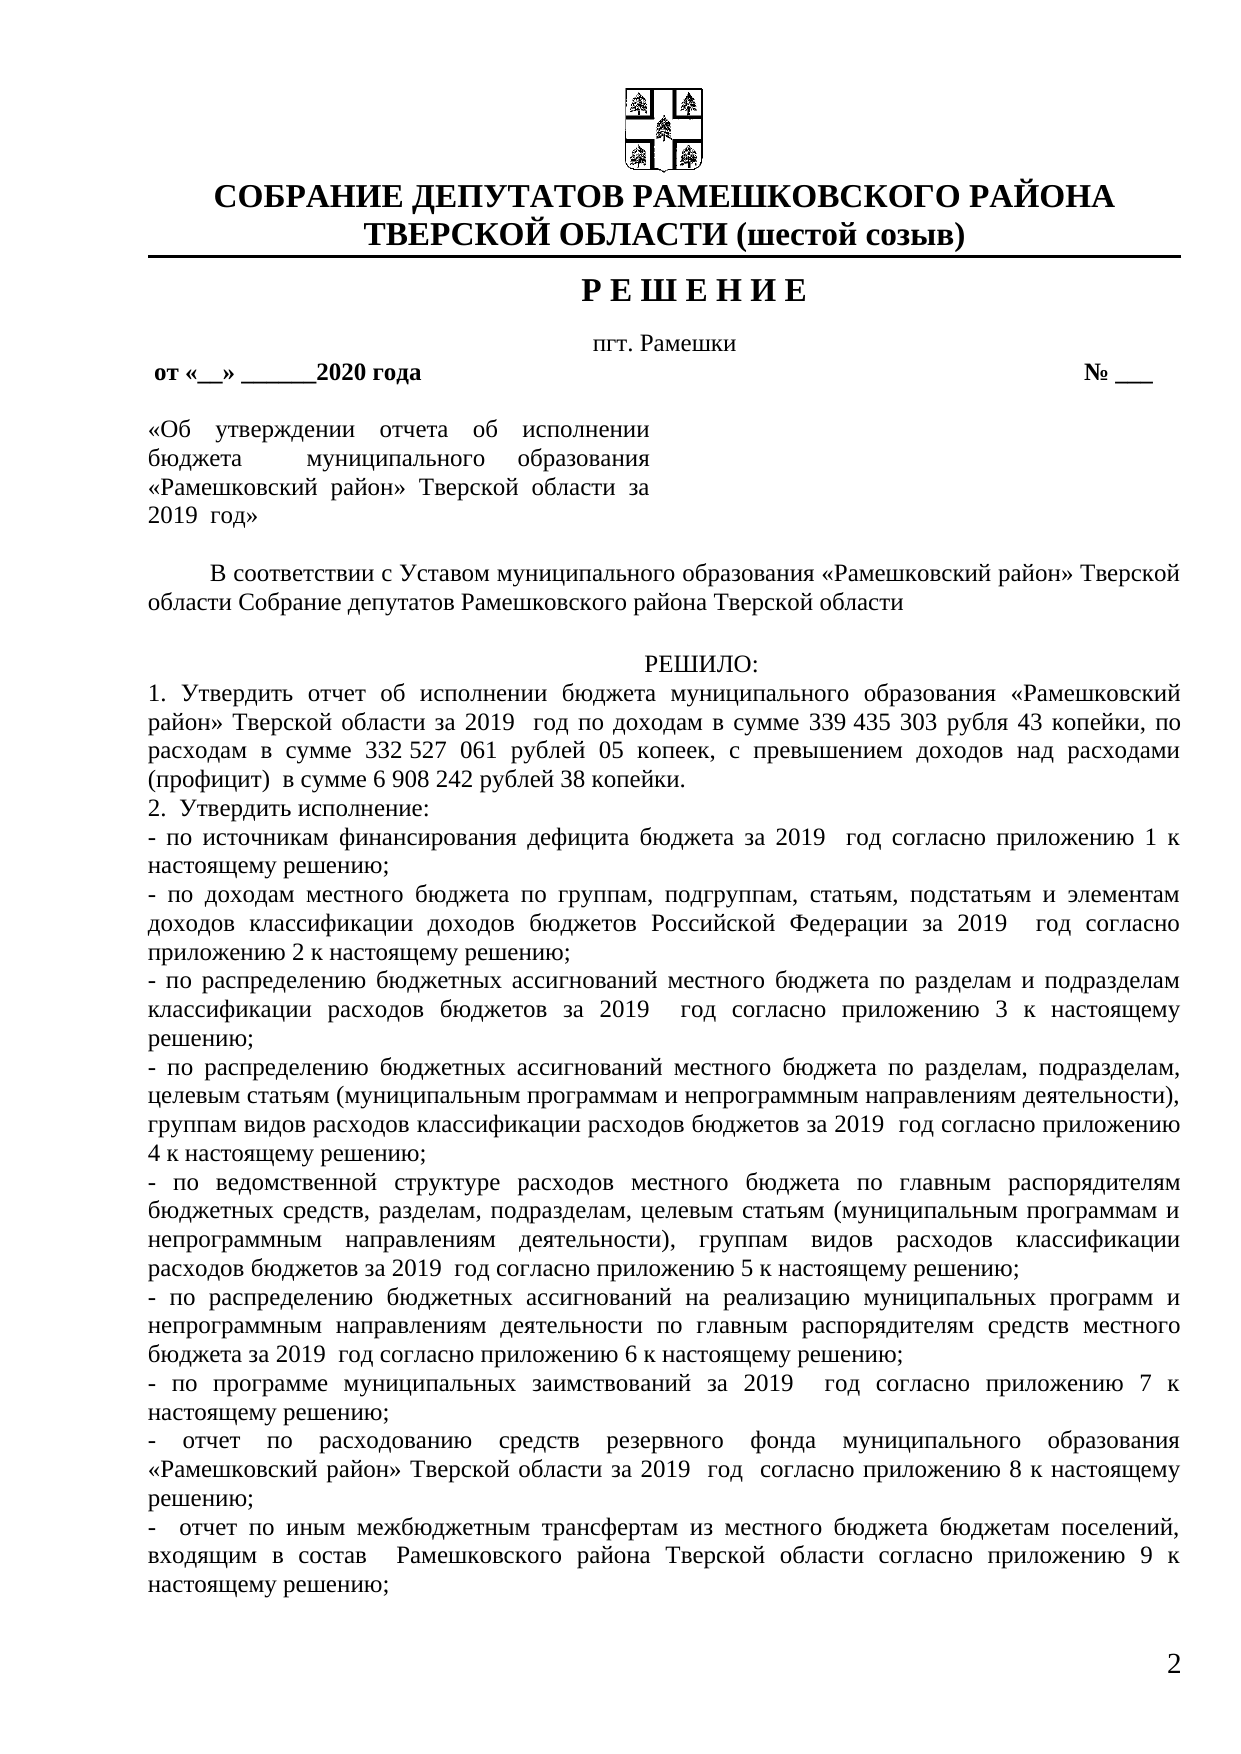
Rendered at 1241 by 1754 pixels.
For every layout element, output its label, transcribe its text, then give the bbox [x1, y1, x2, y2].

text РЕШИЛО: [148, 649, 1181, 678]
text - по распределению бюджетных ассигнований местного бюджета по разделам и подразделам классификации расходов бюджетов за 2019 год согласно приложению 3 к настоящему решению; [148, 965, 1181, 1052]
text «Об утверждении отчета об исполнении бюджета муниципального образования «Рамешковский район» Тверской области за 2019 год» [148, 414, 650, 529]
text 1. Утвердить отчет об исполнении бюджета муниципального образования «Рамешковский район» Тверской области за 2019 год по доходам в сумме 339 435 303 рубля 43 копейки, по расходам в сумме 332 527 061 рублей 05 копеек, с превышением доходов над расходами (профицит) в сумме 6 908 242 рублей 38 копейки. [148, 678, 1181, 793]
text - по доходам местного бюджета по группам, подгруппам, статьям, подстатьям и элементам доходов классификации доходов бюджетов Российской Федерации за 2019 год согласно приложению 2 к настоящему решению; [148, 879, 1181, 965]
text - отчет по расходованию средств резервного фонда муниципального образования «Рамешковский район» Тверской области за 2019 год согласно приложению 8 к настоящему решению; [148, 1425, 1181, 1512]
subtitle СОБРАНИЕ ДЕПУТАТОВ РАМЕШКОВСКОГО РАЙОНА [148, 176, 1181, 214]
text - по распределению бюджетных ассигнований на реализацию муниципальных программ и непрограммным направлениям деятельности по главным распорядителям средств местного бюджета за 2019 год согласно приложению 6 к настоящему решению; [148, 1282, 1181, 1368]
text пгт. Рамешки [148, 328, 1181, 357]
text - по программе муниципальных заимствований за 2019 год согласно приложению 7 к настоящему решению; [148, 1368, 1181, 1425]
text - по распределению бюджетных ассигнований местного бюджета по разделам, подразделам, целевым статьям (муниципальным программам и непрограммным направлениям деятельности), группам видов расходов классификации расходов бюджетов за 2019 год согласно приложению 4 к настоящему решению; [148, 1052, 1181, 1167]
text 2. Утвердить исполнение: [148, 793, 1181, 822]
text - по ведомственной структуре расходов местного бюджета по главным распорядителям бюджетных средств, разделам, подразделам, целевым статьям (муниципальным программам и непрограммным направлениям деятельности), группам видов расходов классификации расходов бюджетов за 2019 год согласно приложению 5 к настоящему решению; [148, 1167, 1181, 1282]
text - по источникам финансирования дефицита бюджета за 2019 год согласно приложению 1 к настоящему решению; [148, 822, 1181, 879]
subtitle Р Е Ш Е Н И Е [148, 271, 1181, 309]
text - отчет по иным межбюджетным трансфертам из местного бюджета бюджетам поселений, входящим в состав Рамешковского района Тверской области согласно приложению 9 к настоящему решению; [148, 1512, 1181, 1598]
text В соответствии с Уставом муниципального образования «Рамешковский район» Тверской области Собрание депутатов Рамешковского района Тверской области [148, 558, 1181, 616]
picture [621, 88, 708, 177]
text ТВЕРСКОЙ ОБЛАСТИ (шестой созыв) [148, 214, 1181, 255]
text от «__» ______2020 года № ___ [148, 357, 1181, 386]
